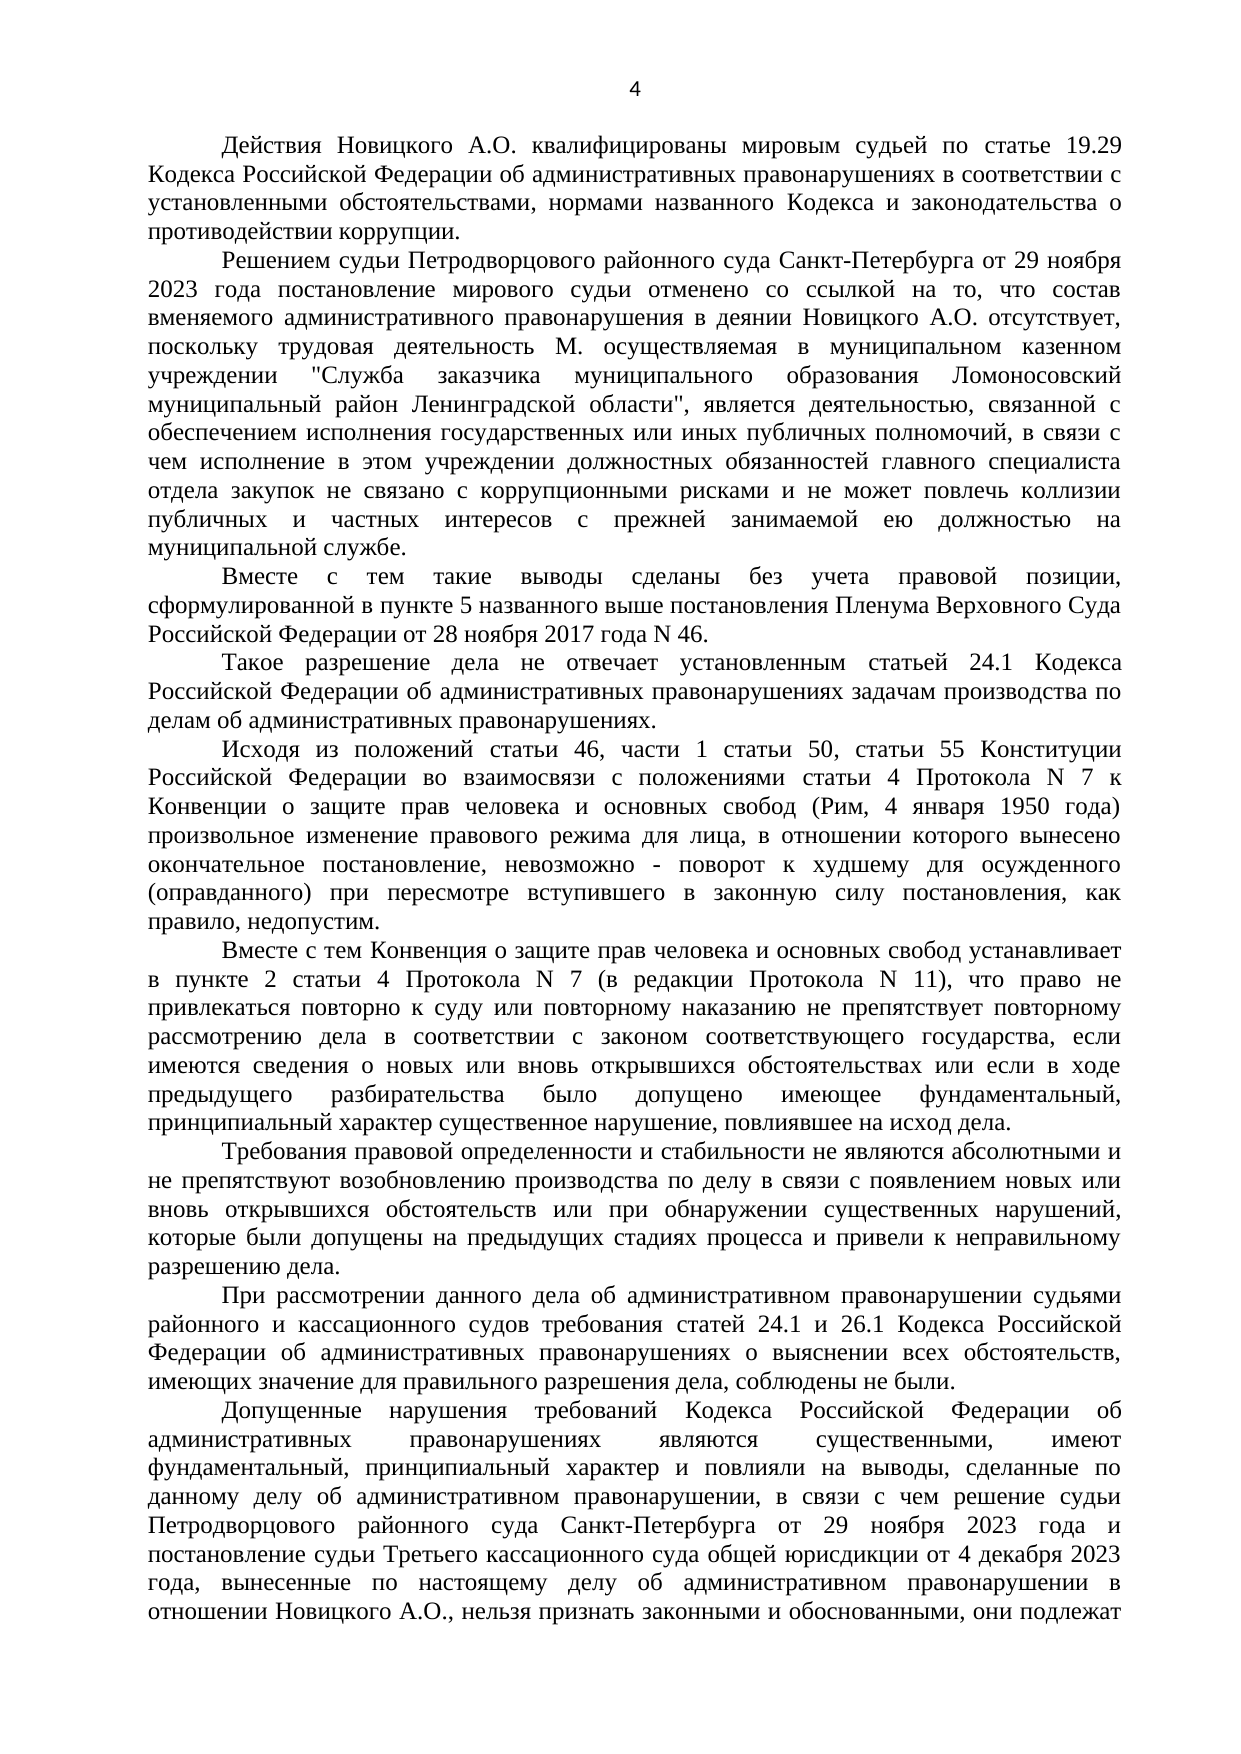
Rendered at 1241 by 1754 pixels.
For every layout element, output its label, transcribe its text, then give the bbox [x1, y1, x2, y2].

title Вместе с тем такие выводы сделаны без учета правовой позиции, сформулированной в пункте 5 названного выше постановления Пленума Верховного Суда Российской Федерации от 28 ноября 2017 года N 46. [148, 561, 1122, 647]
title Такое разрешение дела не отвечает установленным статьей 24.1 Кодекса Российской Федерации об административных правонарушениях задачам производства по делам об административных правонарушениях. [148, 647, 1122, 734]
title Действия Новицкого А.О. квалифицированы мировым судьей по статье 19.29 Кодекса Российской Федерации об административных правонарушениях в соответствии с установленными обстоятельствами, нормами названного Кодекса и законодательства о противодействии коррупции. [148, 130, 1122, 245]
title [148, 1395, 1122, 1625]
title При рассмотрении данного дела об административном правонарушении судьями районного и кассационного судов требования статей 24.1 и 26.1 Кодекса Российской Федерации об административных правонарушениях о выяснении всех обстоятельств, имеющих значение для правильного разрешения дела, соблюдены не были. [148, 1280, 1122, 1395]
title Исходя из положений статьи 46, части 1 статьи 50, статьи 55 Конституции Российской Федерации во взаимосвязи с положениями статьи 4 Протокола N 7 к Конвенции о защите прав человека и основных свобод (Рим, 4 января 1950 года) произвольное изменение правового режима для лица, в отношении которого вынесено окончательное постановление, невозможно - поворот к худшему для осужденного (оправданного) при пересмотре вступившего в законную силу постановления, как правило, недопустим. [148, 734, 1122, 935]
title Требования правовой определенности и стабильности не являются абсолютными и не препятствуют возобновлению производства по делу в связи с появлением новых или вновь открывшихся обстоятельств или при обнаружении существенных нарушений, которые были допущены на предыдущих стадиях процесса и привели к неправильному разрешению дела. [148, 1136, 1122, 1280]
title Решением судьи Петродворцового районного суда Санкт-Петербурга от 29 ноября 2023 года постановление мирового судьи отменено со ссылкой на то, что состав вменяемого административного правонарушения в деянии Новицкого А.О. отсутствует, поскольку трудовая деятельность М. осуществляемая в муниципальном казенном учреждении "Служба заказчика муниципального образования Ломоносовский муниципальный район Ленинградской области", является деятельностью, связанной с обеспечением исполнения государственных или иных публичных полномочий, в связи с чем исполнение в этом учреждении должностных обязанностей главного специалиста отдела закупок не связано с коррупционными рисками и не может повлечь коллизии публичных и частных интересов с прежней занимаемой ею должностью на муниципальной службе. [148, 245, 1122, 561]
title Вместе с тем Конвенция о защите прав человека и основных свобод устанавливает в пункте 2 статьи 4 Протокола N 7 (в редакции Протокола N 11), что право не привлекаться повторно к суду или повторному наказанию не препятствует повторному рассмотрению дела в соответствии с законом соответствующего государства, если имеются сведения о новых или вновь открывшихся обстоятельствах или если в ходе предыдущего разбирательства было допущено имеющее фундаментальный, принципиальный характер существенное нарушение, повлиявшее на исход дела. [148, 935, 1122, 1136]
